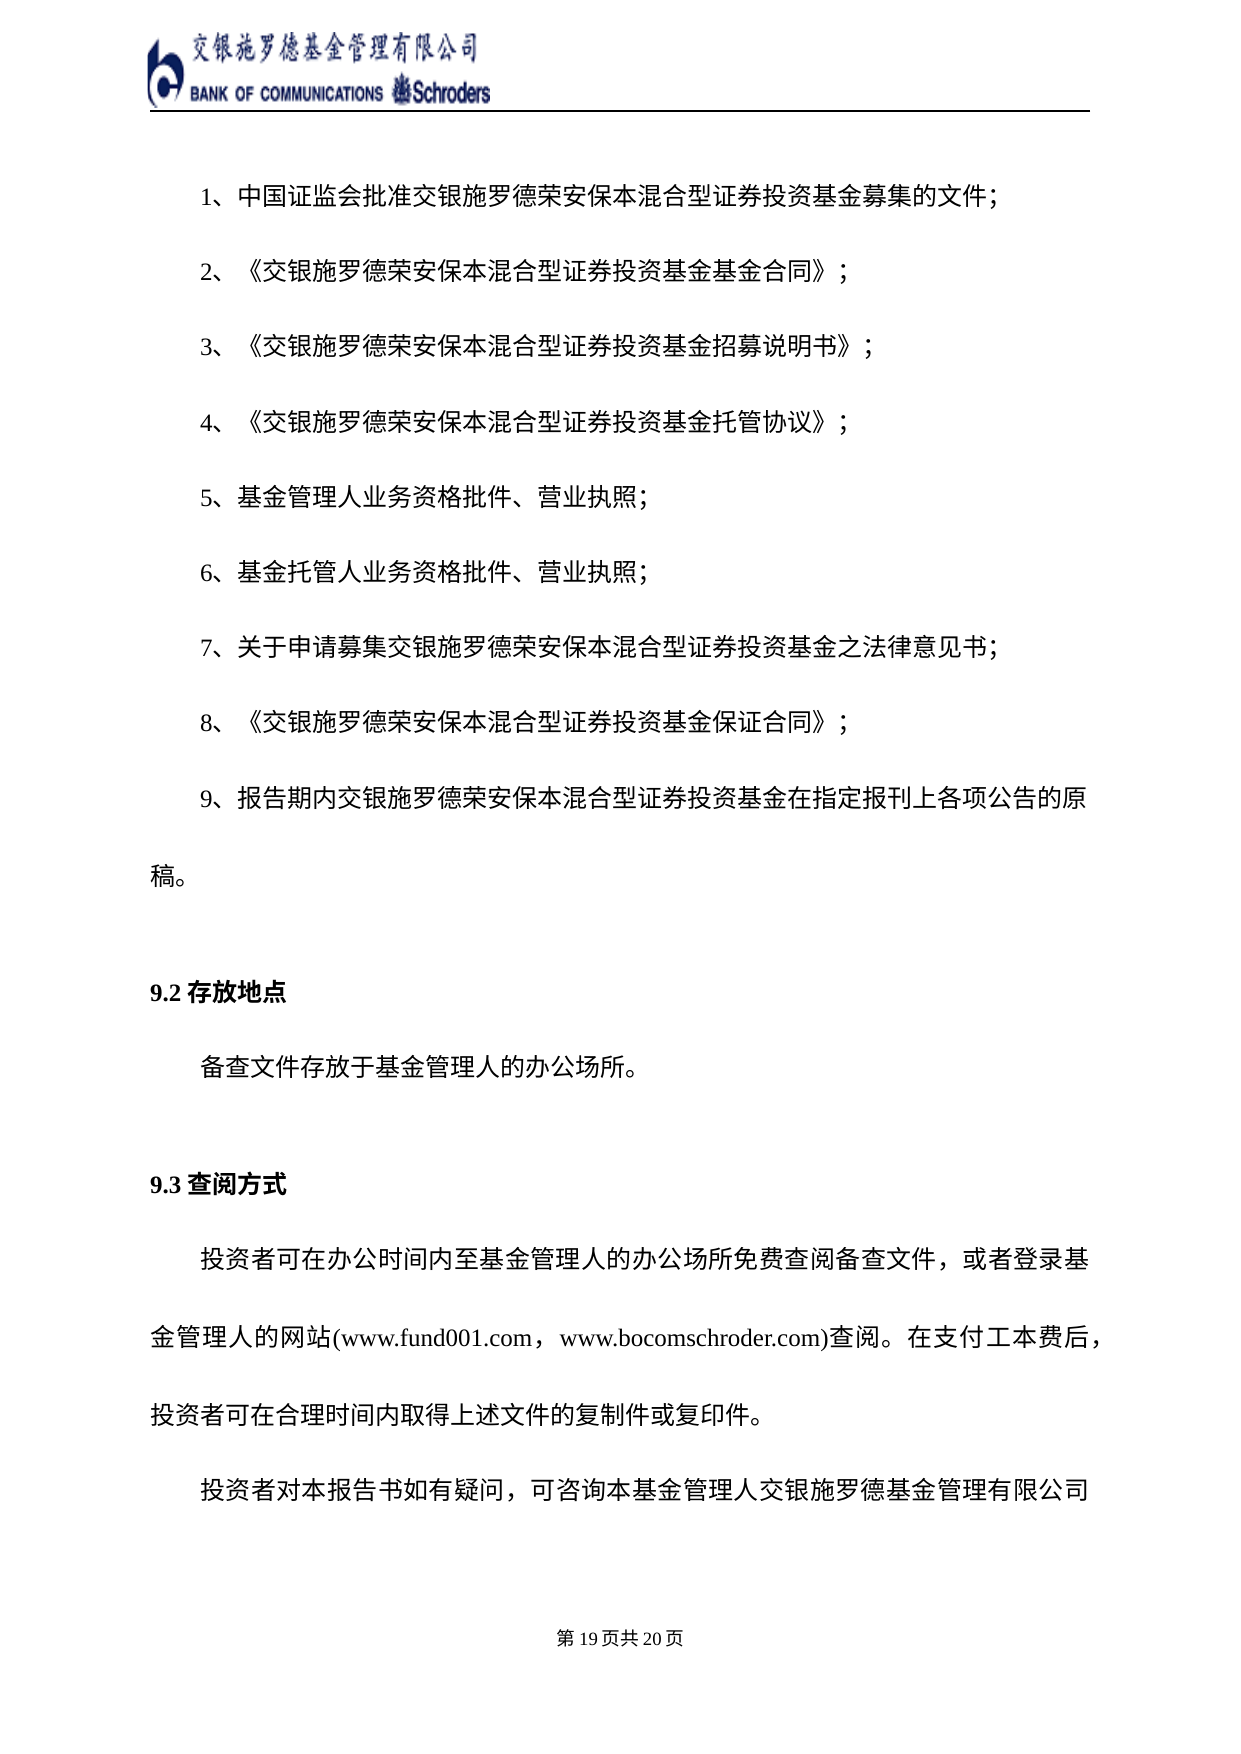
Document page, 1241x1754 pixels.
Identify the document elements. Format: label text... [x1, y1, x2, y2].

text 1、中国证监会批准交银施罗德荣安保本混合型证券投资基金募集的文件； [150, 162, 1090, 227]
text 备查文件存放于基金管理人的办公场所。 [150, 1033, 1090, 1098]
text 7、关于申请募集交银施罗德荣安保本混合型证券投资基金之法律意见书； [150, 613, 1090, 678]
text 9.2 存放地点 [150, 958, 1090, 1023]
text 3、《交银施罗德荣安保本混合型证券投资基金招募说明书》； [150, 312, 1090, 377]
text 6、基金托管人业务资格批件、营业执照； [150, 538, 1090, 603]
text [150, 1456, 1090, 1521]
picture [147, 32, 490, 108]
text 8、《交银施罗德荣安保本混合型证券投资基金保证合同》； [150, 688, 1090, 753]
text 投资者可在办公时间内至基金管理人的办公场所免费查阅备查文件，或者登录基金管理人的网站(www.fund001.com，www.bocomschroder.com)查阅。在支付工本费后，投资者可在合理时间内取得上述文件的复制件或复印件。 [150, 1225, 1090, 1446]
text 5、基金管理人业务资格批件、营业执照； [150, 463, 1090, 528]
text 4、《交银施罗德荣安保本混合型证券投资基金托管协议》； [150, 388, 1090, 453]
text 9、报告期内交银施罗德荣安保本混合型证券投资基金在指定报刊上各项公告的原稿。 [150, 764, 1090, 907]
text 9.3 查阅方式 [150, 1150, 1090, 1215]
text 2、《交银施罗德荣安保本混合型证券投资基金基金合同》； [150, 237, 1090, 302]
